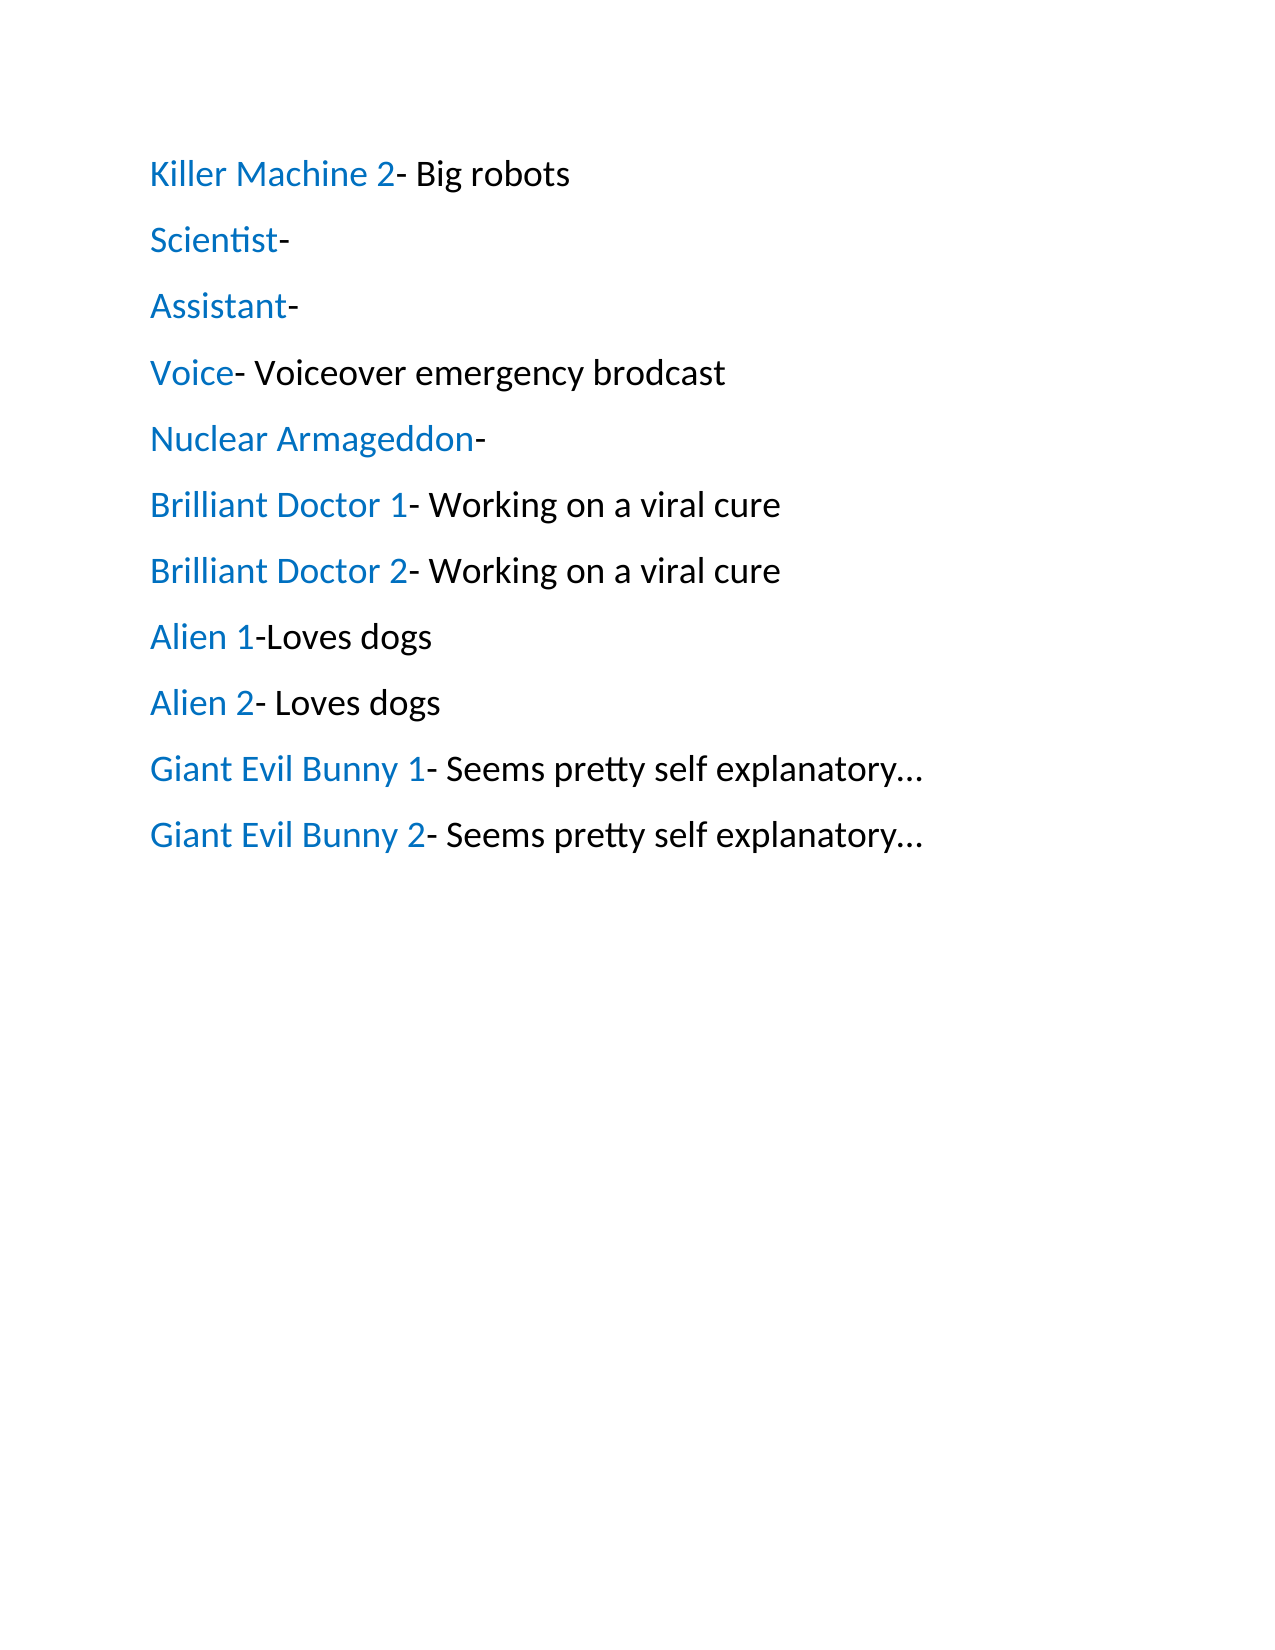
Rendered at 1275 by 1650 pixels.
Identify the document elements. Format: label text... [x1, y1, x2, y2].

text Scientist- [150, 216, 1125, 262]
text Brilliant Doctor 2- Working on a viral cure [150, 547, 1125, 593]
text Giant Evil Bunny 1- Seems pretty self explanatory… [150, 745, 1125, 791]
text Alien 1-Loves dogs [150, 613, 1125, 659]
text Voice- Voiceover emergency brodcast [150, 348, 1125, 394]
text Killer Machine 2- Big robots [150, 150, 1125, 196]
text Assistant- [150, 282, 1125, 328]
text Nuclear Armageddon- [150, 414, 1125, 460]
text Brilliant Doctor 1- Working on a viral cure [150, 481, 1125, 527]
text Giant Evil Bunny 2- Seems pretty self explanatory… [150, 811, 1125, 857]
text Alien 2- Loves dogs [150, 679, 1125, 725]
